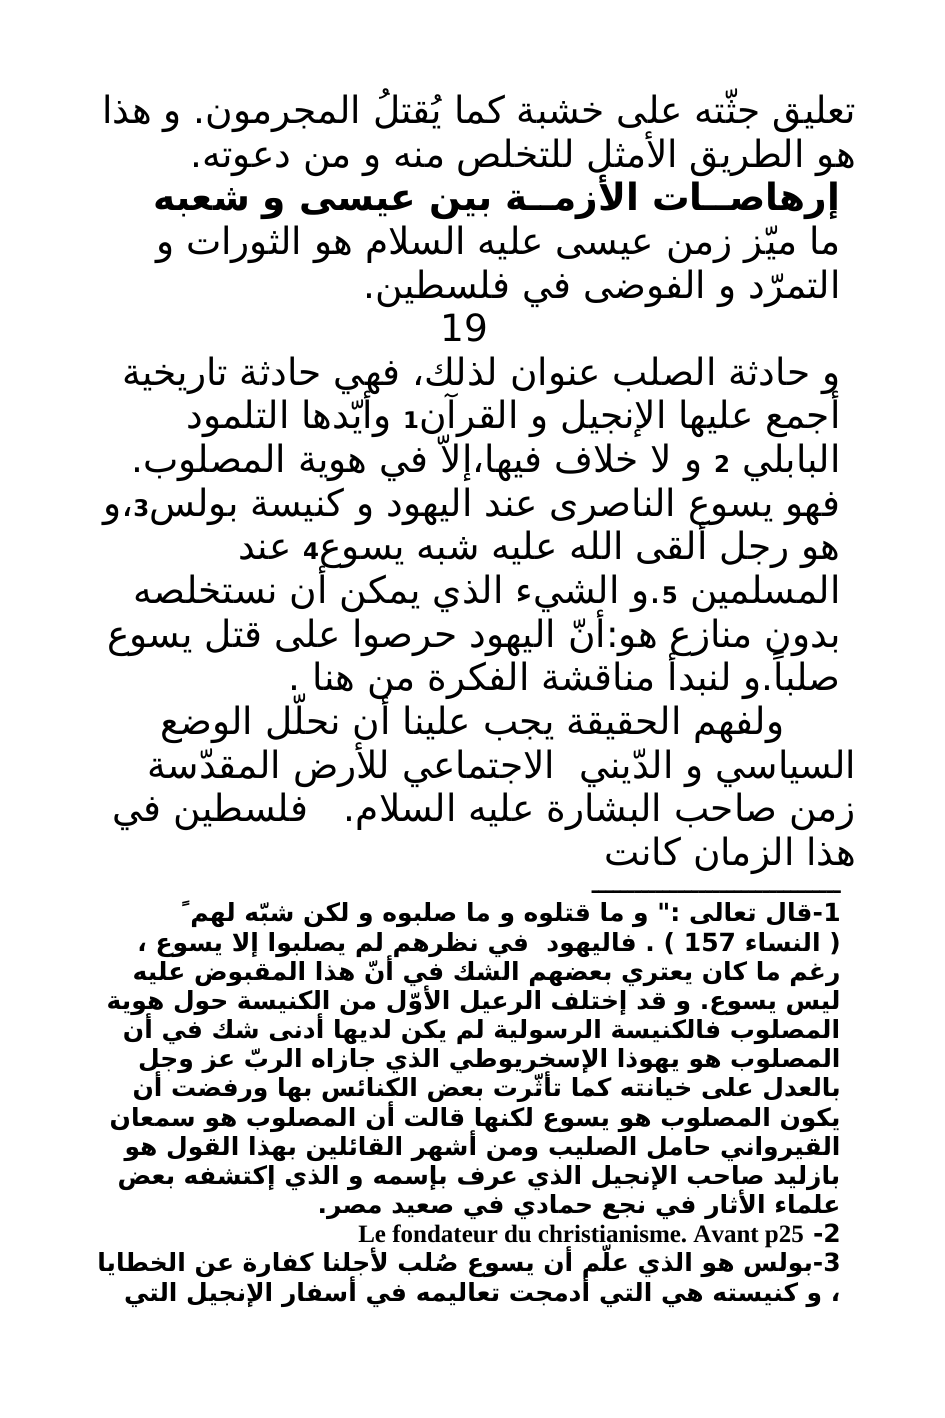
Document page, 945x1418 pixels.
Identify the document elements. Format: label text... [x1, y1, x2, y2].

text و حادثة الصلب عنوان لذلك، فهي حادثة تاريخية أجمع عليها الإنجيل و القرآن1 وأيّدها التلمود البابلي 2 و لا خلاف فيها،إلاّ في هوية المصلوب. فهو يسوع الناصرى عند اليهود و كنيسة بولس3،و هو رجل ألقى الله عليه شبه يسوع4 عند المسلمين 5.و الشيء الذي يمكن أن نستخلصه بدون منازع هو:أنّ اليهود حرصوا على قتل يسوع صلباً.و لنبدأ مناقشة الفكرة من هنا . [89, 351, 841, 700]
text ولفهم الحقيقة يجب علينا أن نحلّل الوضع السياسي و الدّيني الاجتماعي للأرض المقدّسة زمن صاحب البشارة عليه السلام. فلسطين في هذا الزمان كانت [89, 700, 856, 874]
subtitle ـــــــــــــــــــــــــــــــــــ [89, 874, 841, 898]
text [89, 1249, 841, 1307]
text 2- Le fondateur du christianisme. Avant p25 [89, 1219, 841, 1249]
text 1-قال تعالى :" و ما قتلوه و ما صلبوه و لكن شبّه لهم ً ( النساء 157 ) . فاليهود في نظرهم لم يصلبوا إلا يسوع ، رغم ما كان يعتري بعضهم الشك في أنّ هذا المقبوض عليه ليس يسوع. و قد إختلف الرعيل الأوّل من الكنيسة حول هوية المصلوب فالكنيسة الرسولية لم يكن لديها أدنى شك في أن المصلوب هو يهوذا الإسخريوطي الذي جازاه الربّ عز وجل بالعدل على خيانته كما تأثّرت بعض الكنائس بها ورفضت أن يكون المصلوب هو يسوع لكنها قالت أن المصلوب هو سمعان القيرواني حامل الصليب ومن أشهر القائلين بهذا القول هو بازليد صاحب الإنجيل الذي عرف بإسمه و الذي إكتشفه بعض علماء الأثار في نجع حمادي في صعيد مصر. [89, 898, 841, 1219]
text ما ميّز زمن عيسى عليه السلام هو الثورات و التمرّد و الفوضى في فلسطين. [89, 219, 841, 307]
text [89, 89, 856, 176]
text 19 [89, 307, 841, 351]
text إرهاصــات الأزمــة بين عيسى و شعبه [89, 176, 841, 219]
